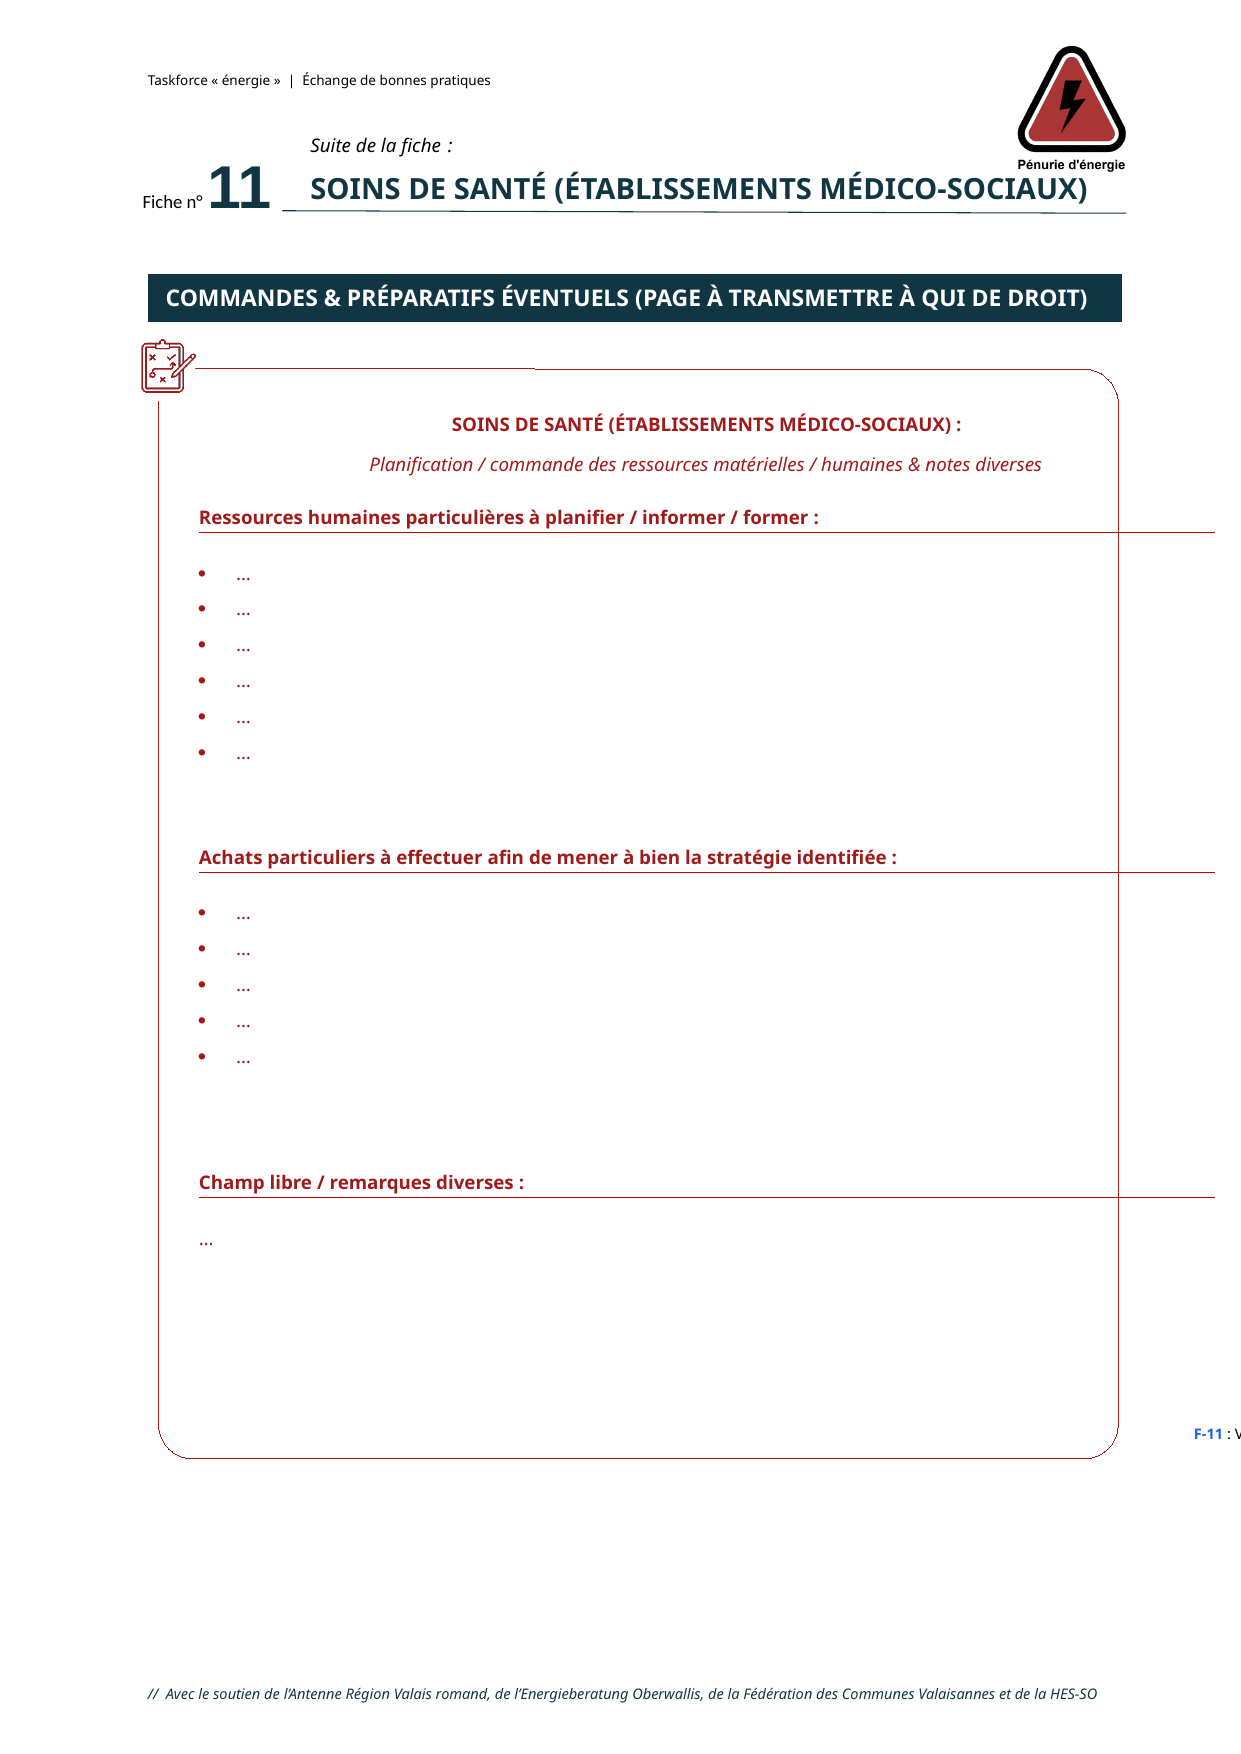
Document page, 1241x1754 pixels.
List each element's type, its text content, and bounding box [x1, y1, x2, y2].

picture [1005, 40, 1132, 179]
subtitle COMMANDES & PRÉPARATIFS ÉVENTUELS (page à transmettre à qui de droit) [148, 274, 1122, 322]
picture [139, 338, 198, 394]
